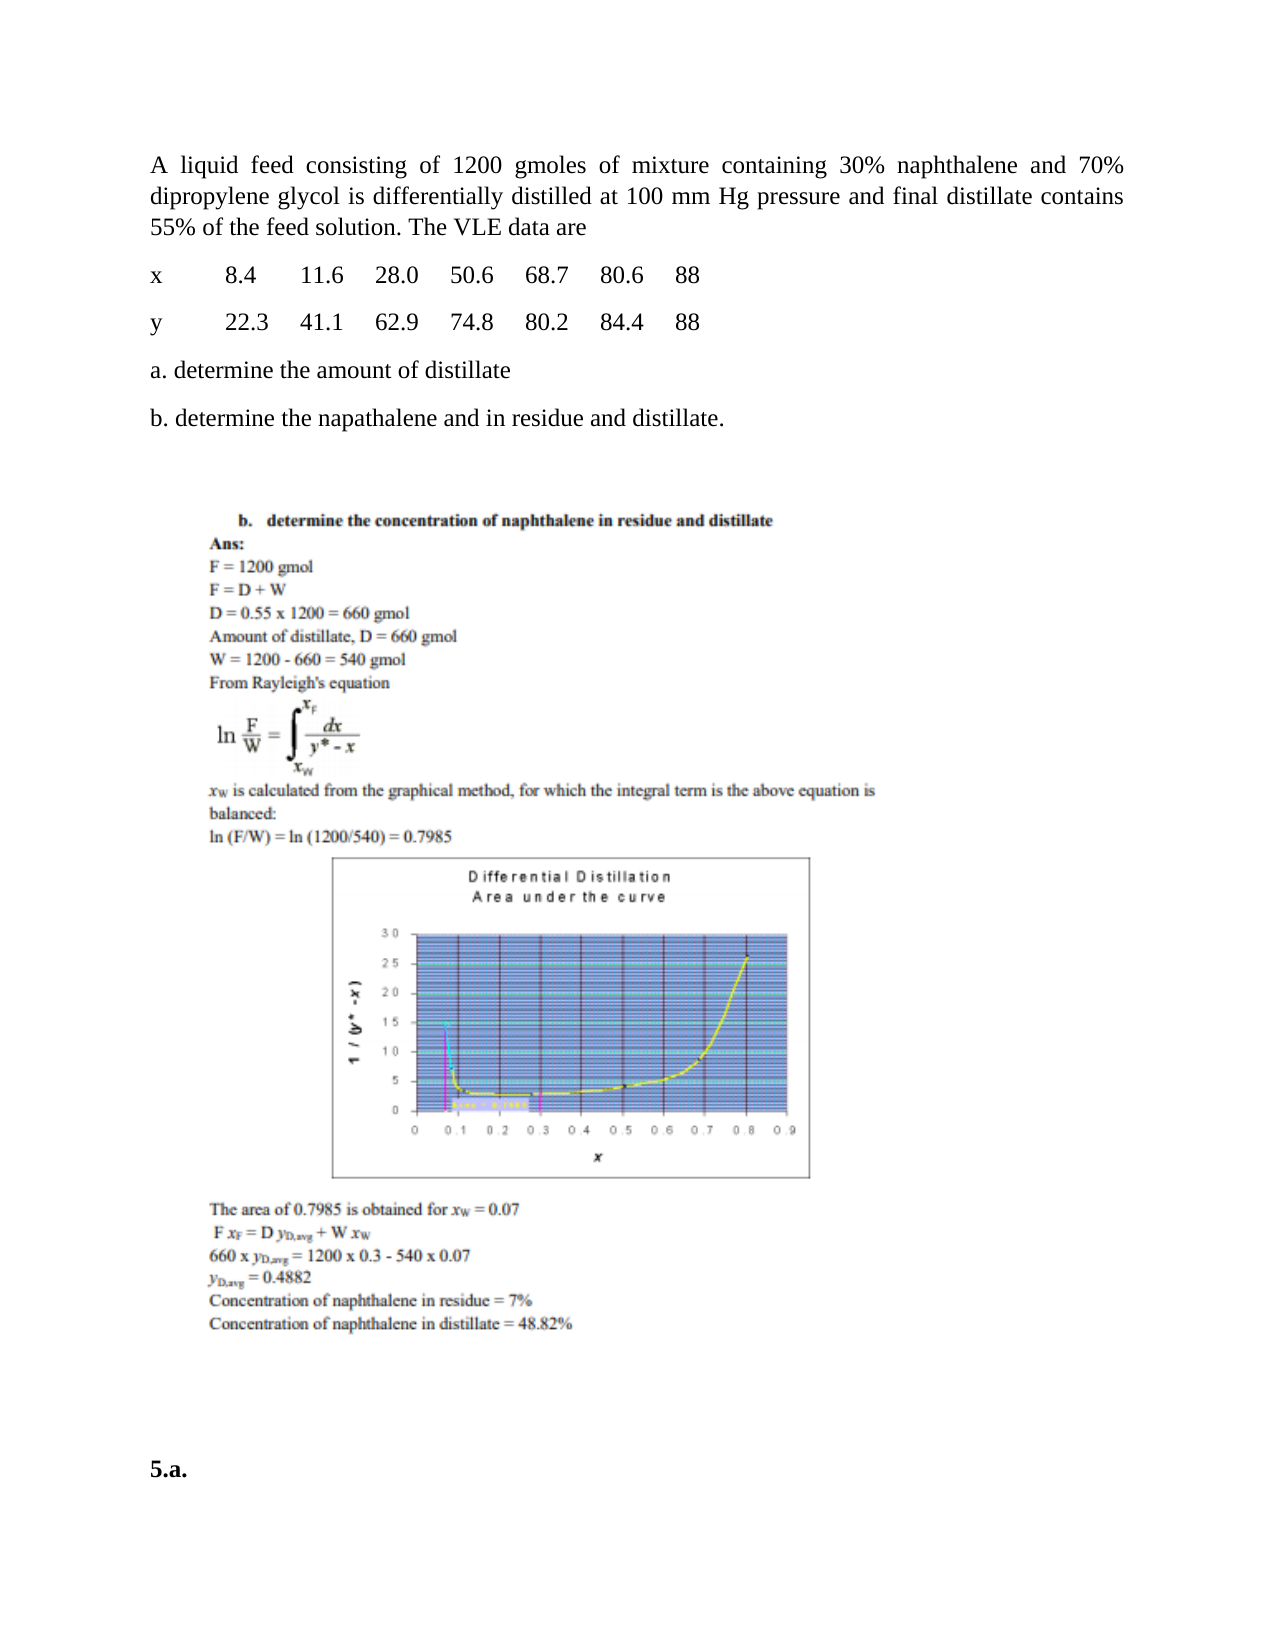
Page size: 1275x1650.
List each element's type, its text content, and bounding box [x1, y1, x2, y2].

text b. determine the napathalene and in residue and distillate. [150, 403, 1125, 432]
text A liquid feed consisting of 1200 gmoles of mixture containing 30% naphthalene and 70% dipropylene glycol is differentially distilled at 100 mm Hg pressure and final distillate contains 55% of the feed solution. The VLE data are [150, 150, 1125, 241]
text 5.a. [150, 1454, 1125, 1483]
text y 22.3 41.1 62.9 74.8 80.2 84.4 88 [150, 307, 1125, 336]
text x 8.4 11.6 28.0 50.6 68.7 80.6 88 [150, 260, 1125, 288]
text a. determine the amount of distillate [150, 355, 1125, 384]
picture [150, 498, 967, 1355]
